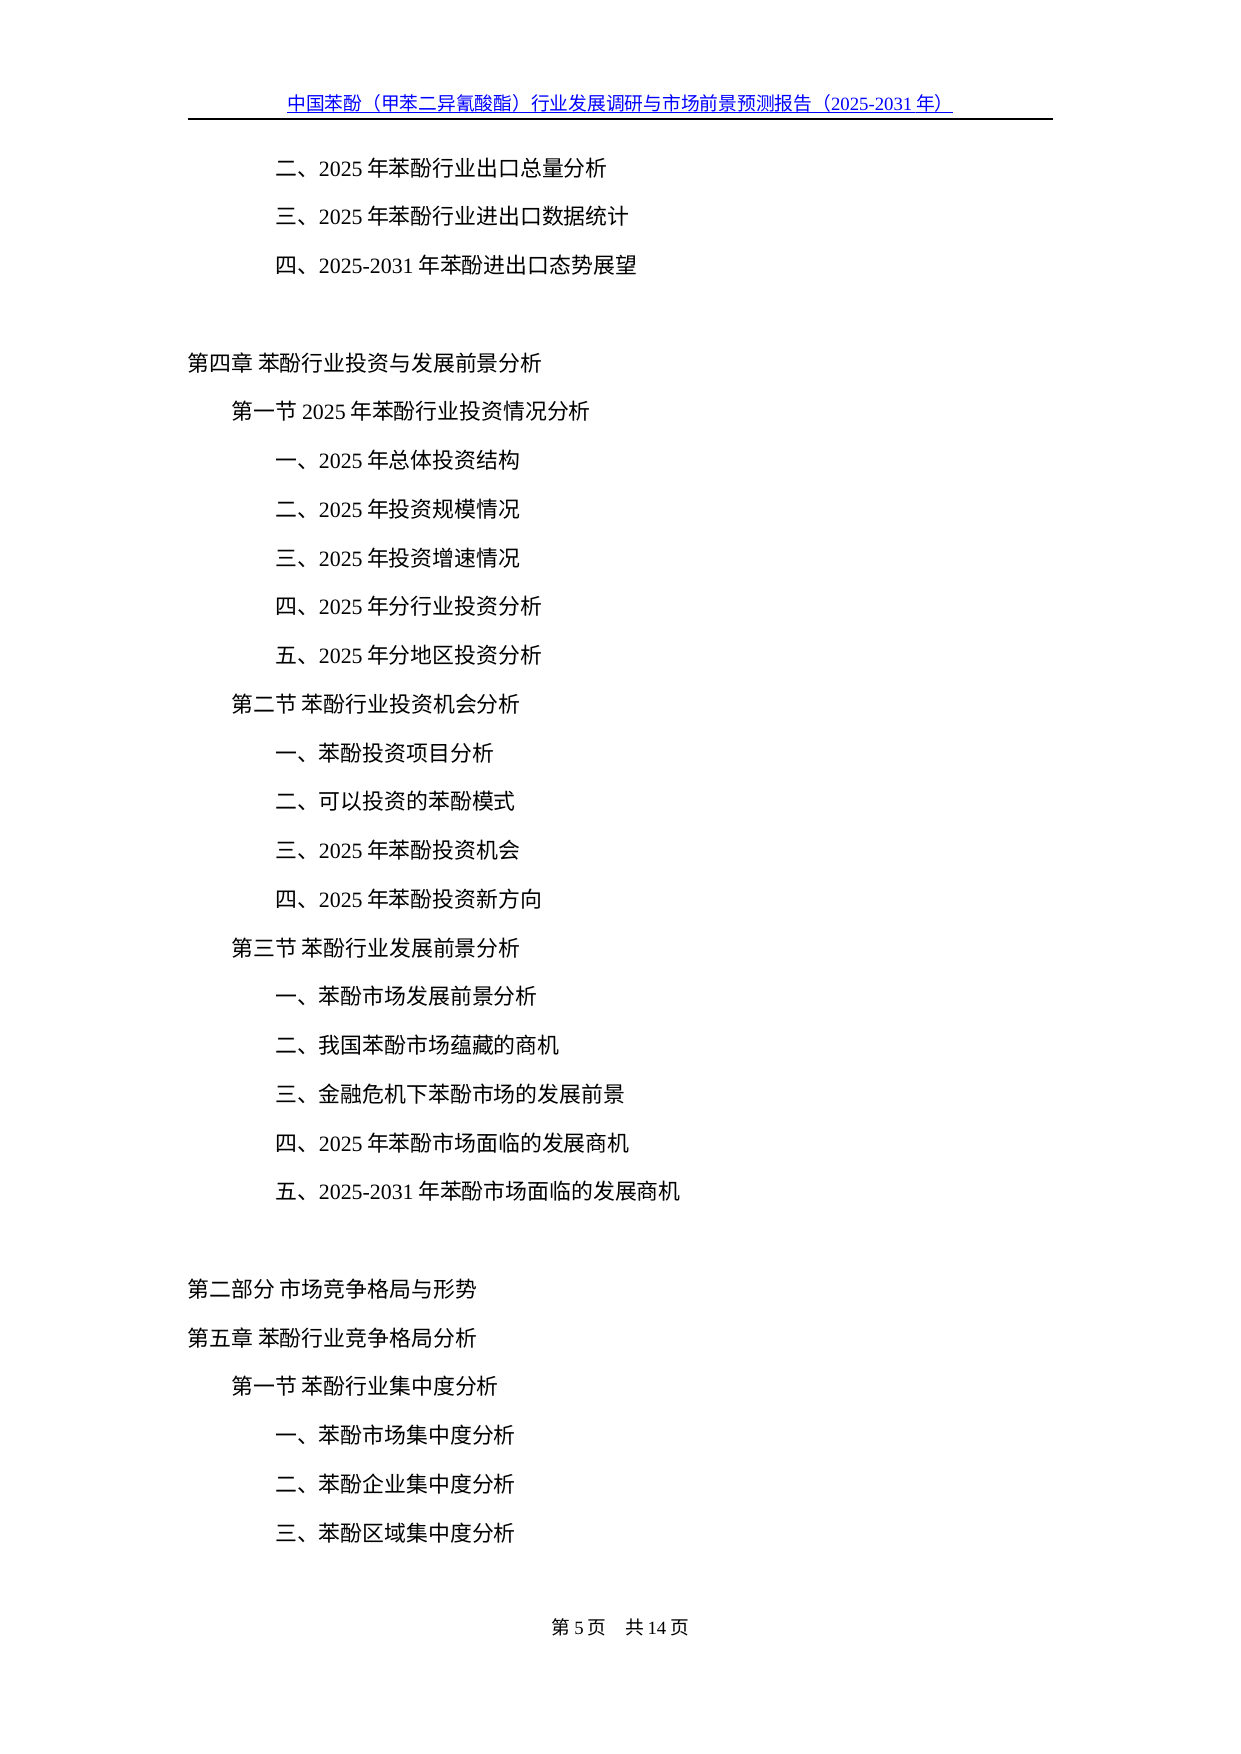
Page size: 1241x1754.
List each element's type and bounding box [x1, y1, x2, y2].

text [187, 150, 1053, 1548]
